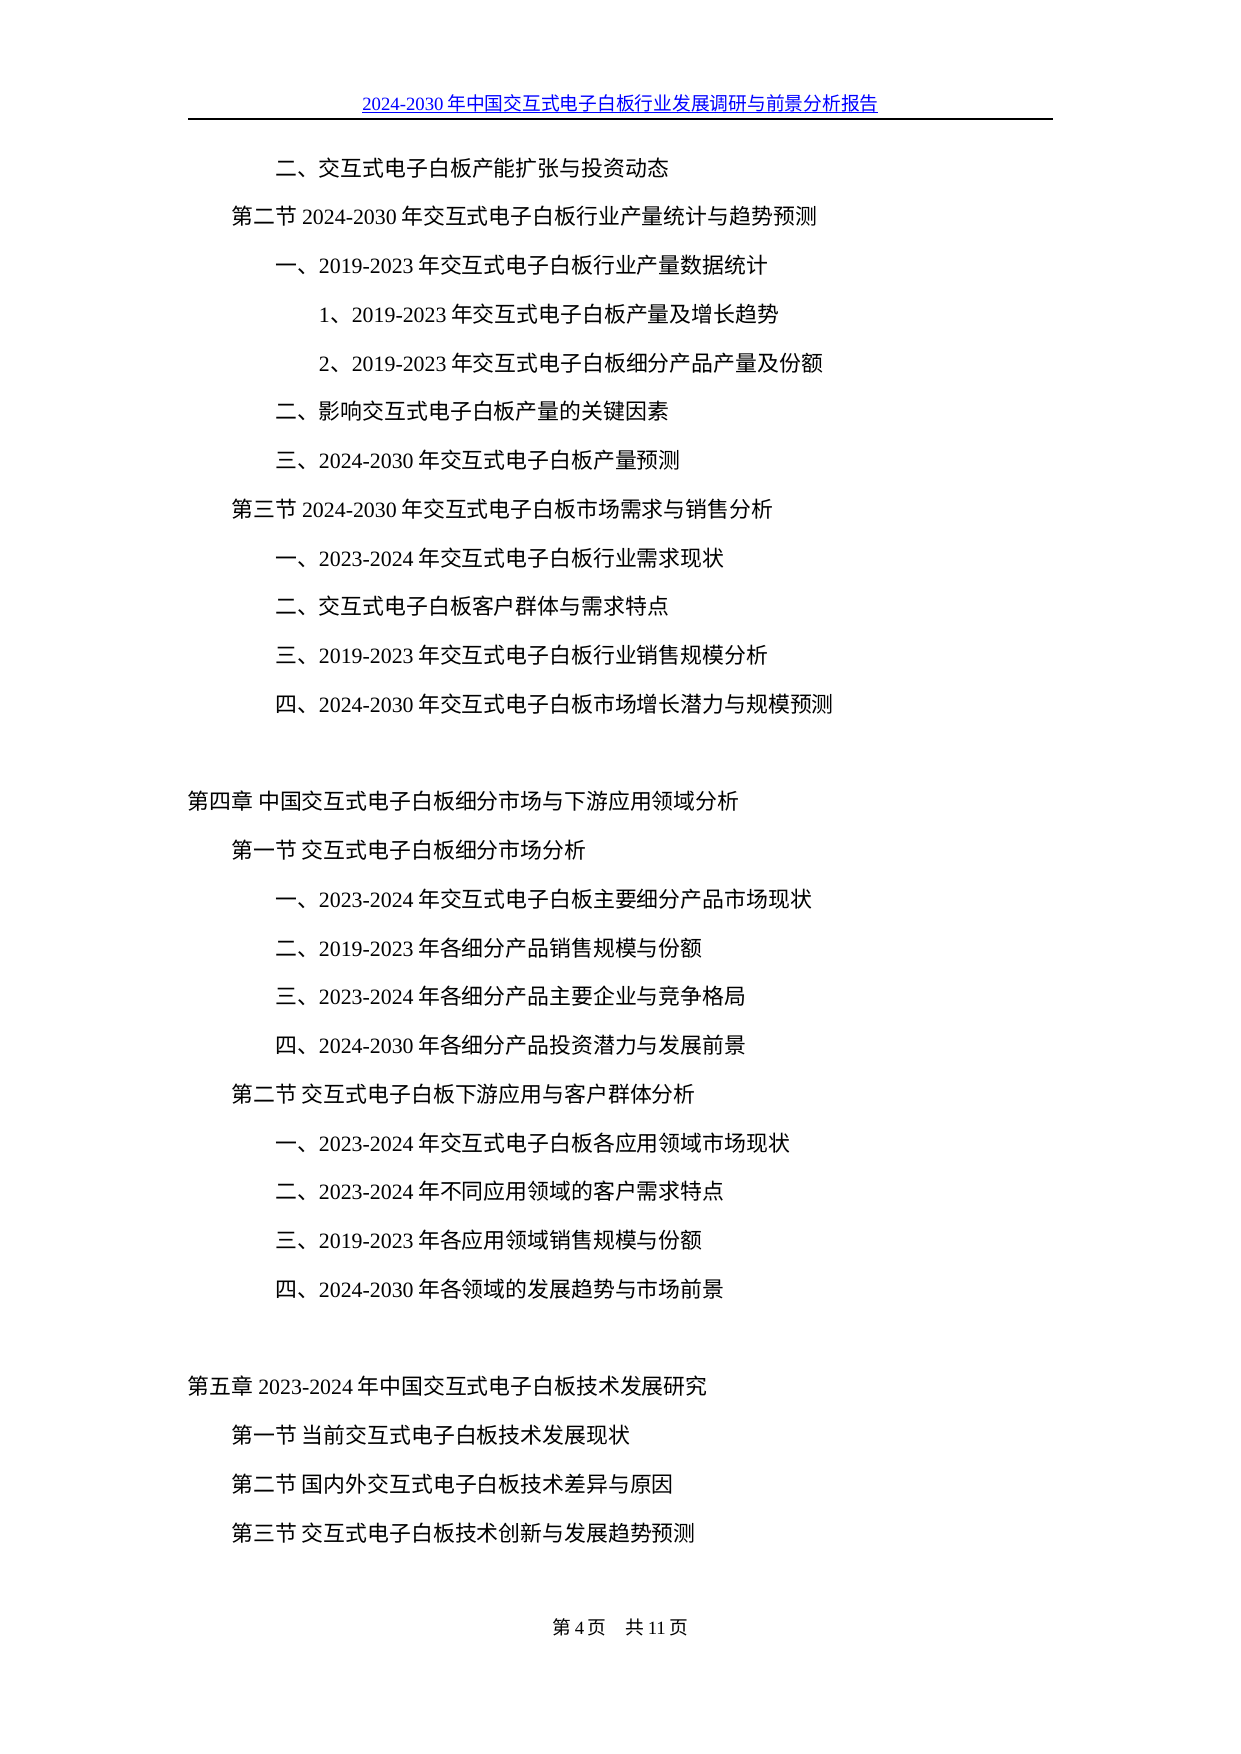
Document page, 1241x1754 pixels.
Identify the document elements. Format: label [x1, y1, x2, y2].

text [187, 150, 1053, 1548]
